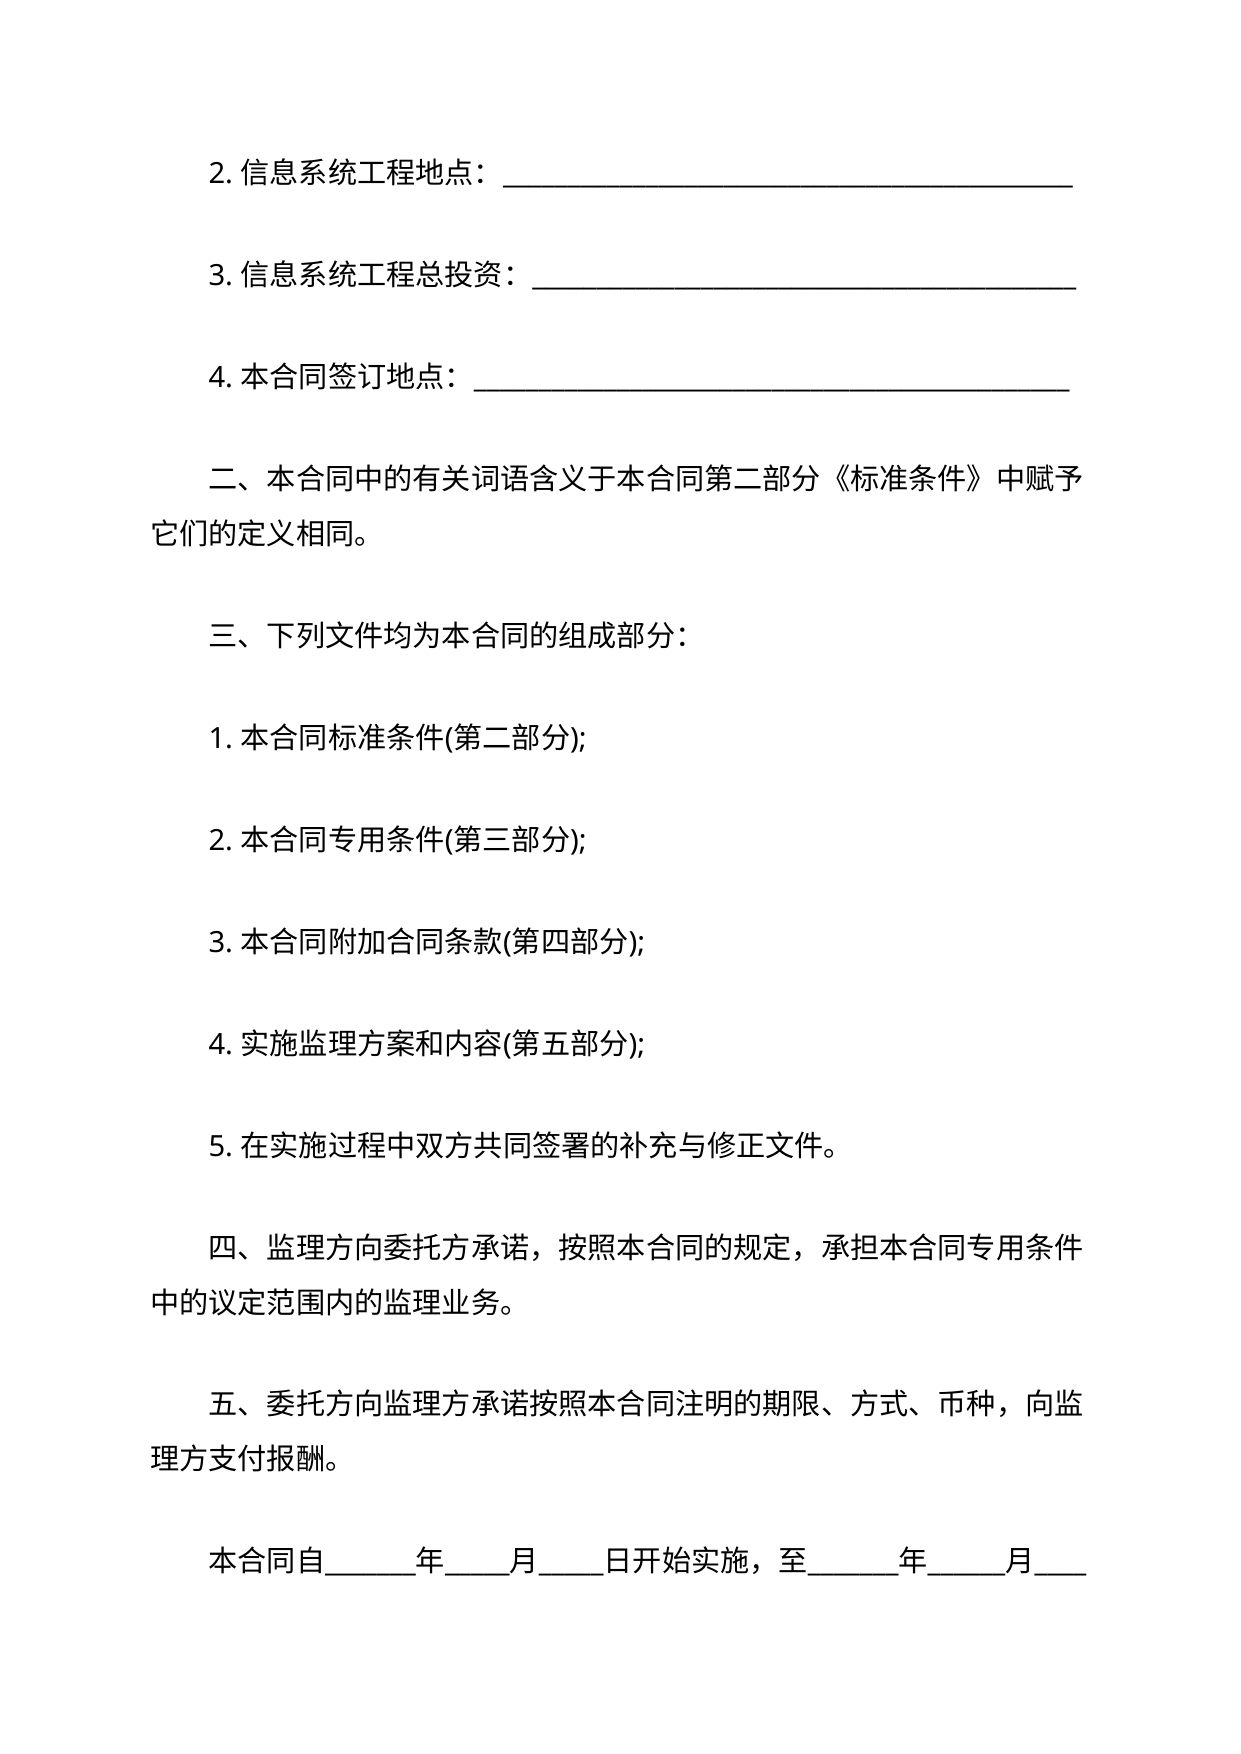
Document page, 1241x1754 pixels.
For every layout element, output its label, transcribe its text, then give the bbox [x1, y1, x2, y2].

text 三、下列文件均为本合同的组成部分： [150, 613, 1090, 655]
text 四、监理方向委托方承诺，按照本合同的规定，承担本合同专用条件中的议定范围内的监理业务。 [150, 1224, 1090, 1321]
text 二、本合同中的有关词语含义于本合同第二部分《标准条件》中赋予它们的定义相同。 [150, 456, 1090, 553]
text 4. 实施监理方案和内容(第五部分); [150, 1020, 1090, 1063]
text 2. 信息系统工程地点：____________________________________________ [150, 150, 1090, 192]
text 4. 本合同签订地点：______________________________________________ [150, 354, 1090, 396]
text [150, 1538, 1090, 1580]
text 5. 在实施过程中双方共同签署的补充与修正文件。 [150, 1122, 1090, 1165]
text 五、委托方向监理方承诺按照本合同注明的期限、方式、币种，向监理方支付报酬。 [150, 1381, 1090, 1478]
text 3. 信息系统工程总投资：__________________________________________ [150, 252, 1090, 294]
text 1. 本合同标准条件(第二部分); [150, 714, 1090, 757]
text 3. 本合同附加合同条款(第四部分); [150, 918, 1090, 961]
text 2. 本合同专用条件(第三部分); [150, 816, 1090, 859]
